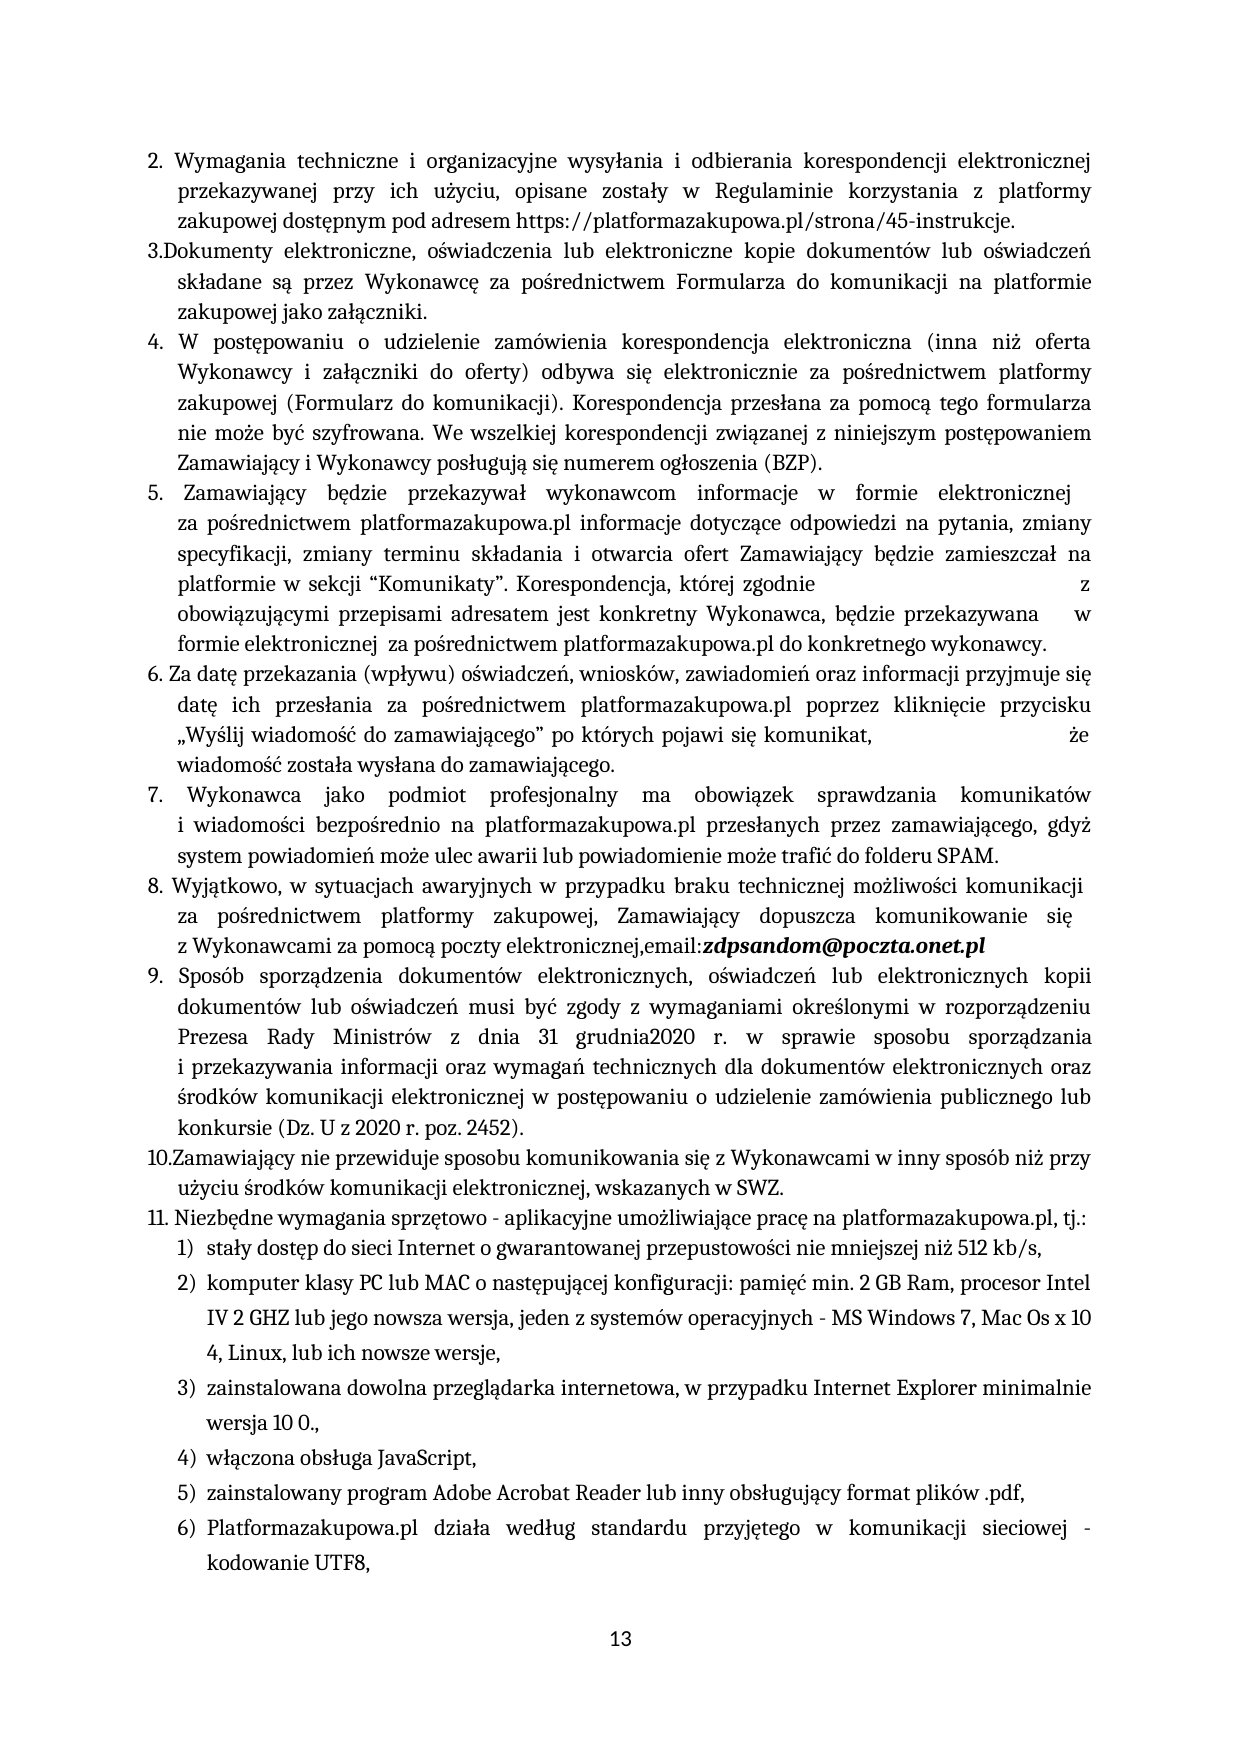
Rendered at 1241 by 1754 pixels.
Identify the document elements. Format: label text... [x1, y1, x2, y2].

text 9. Sposób sporządzenia dokumentów elektronicznych, oświadczeń lub elektronicznych kopii dokumentów lub oświadczeń musi być zgody z wymaganiami określonymi w rozporządzeniu Prezesa Rady Ministrów z dnia 31 grudnia2020 r. w sprawie sposobu sporządzania i przekazywania informacji oraz wymagań technicznych dla dokumentów elektronicznych oraz środków komunikacji elektronicznej w postępowaniu o udzielenie zamówienia publicznego lub konkursie (Dz. U z 2020 r. poz. 2452). [148, 963, 1093, 1141]
list stały dostęp do sieci Internet o gwarantowanej przepustowości nie mniejszej niż 512 kb/s, [177, 1235, 1093, 1261]
list zainstalowany program Adobe Acrobat Reader lub inny obsługujący format plików .pdf, [177, 1480, 1093, 1506]
text 5. Zamawiający będzie przekazywał wykonawcom informacje w formie elektronicznej za pośrednictwem platformazakupowa.pl informacje dotyczące odpowiedzi na pytania, zmiany specyfikacji, zmiany terminu składania i otwarcia ofert Zamawiający będzie zamieszczał na platformie w sekcji “Komunikaty”. Korespondencja, której zgodnie z obowiązującymi przepisami adresatem jest konkretny Wykonawca, będzie przekazywana w formie elektronicznej za pośrednictwem platformazakupowa.pl do konkretnego wykonawcy. [148, 480, 1093, 657]
text 11. Niezbędne wymagania sprzętowo - aplikacyjne umożliwiające pracę na platformazakupowa.pl, tj.: [148, 1205, 1093, 1231]
list włączona obsługa JavaScript, [177, 1445, 1093, 1471]
text 10.Zamawiający nie przewiduje sposobu komunikowania się z Wykonawcami w inny sposób niż przy użyciu środków komunikacji elektronicznej, wskazanych w SWZ. [148, 1144, 1093, 1201]
text 8. Wyjątkowo, w sytuacjach awaryjnych w przypadku braku technicznej możliwości komunikacji za pośrednictwem platformy zakupowej, Zamawiający dopuszcza komunikowanie się z Wykonawcami za pomocą poczty elektronicznej,email:zdpsandom@poczta.onet.pl [148, 873, 1093, 959]
text 3.Dokumenty elektroniczne, oświadczenia lub elektroniczne kopie dokumentów lub oświadczeń składane są przez Wykonawcę za pośrednictwem Formularza do komunikacji na platformie zakupowej jako załączniki. [148, 238, 1093, 325]
text 7. Wykonawca jako podmiot profesjonalny ma obowiązek sprawdzania komunikatów i wiadomości bezpośrednio na platformazakupowa.pl przesłanych przez zamawiającego, gdyż system powiadomień może ulec awarii lub powiadomienie może trafić do folderu SPAM. [148, 782, 1093, 869]
list Platformazakupowa.pl działa według standardu przyjętego w komunikacji sieciowej - kodowanie UTF8, [177, 1515, 1093, 1576]
text 2. Wymagania techniczne i organizacyjne wysyłania i odbierania korespondencji elektronicznej przekazywanej przy ich użyciu, opisane zostały w Regulaminie korzystania z platformy zakupowej dostępnym pod adresem https://platformazakupowa.pl/strona/45-instrukcje. [148, 148, 1093, 234]
text 4. W postępowaniu o udzielenie zamówienia korespondencja elektroniczna (inna niż oferta Wykonawcy i załączniki do oferty) odbywa się elektronicznie za pośrednictwem platformy zakupowej (Formularz do komunikacji). Korespondencja przesłana za pomocą tego formularza nie może być szyfrowana. We wszelkiej korespondencji związanej z niniejszym postępowaniem Zamawiający i Wykonawcy posługują się numerem ogłoszenia (BZP). [148, 329, 1093, 476]
list komputer klasy PC lub MAC o następującej konfiguracji: pamięć min. 2 GB Ram, procesor Intel IV 2 GHZ lub jego nowsza wersja, jeden z systemów operacyjnych - MS Windows 7, Mac Os x 10 4, Linux, lub ich nowsze wersje, [177, 1270, 1093, 1366]
text 6. Za datę przekazania (wpływu) oświadczeń, wniosków, zawiadomień oraz informacji przyjmuje się datę ich przesłania za pośrednictwem platformazakupowa.pl poprzez kliknięcie przycisku „Wyślij wiadomość do zamawiającego” po których pojawi się komunikat, że wiadomość została wysłana do zamawiającego. [148, 661, 1093, 778]
list zainstalowana dowolna przeglądarka internetowa, w przypadku Internet Explorer minimalnie wersja 10 0., [177, 1375, 1093, 1436]
